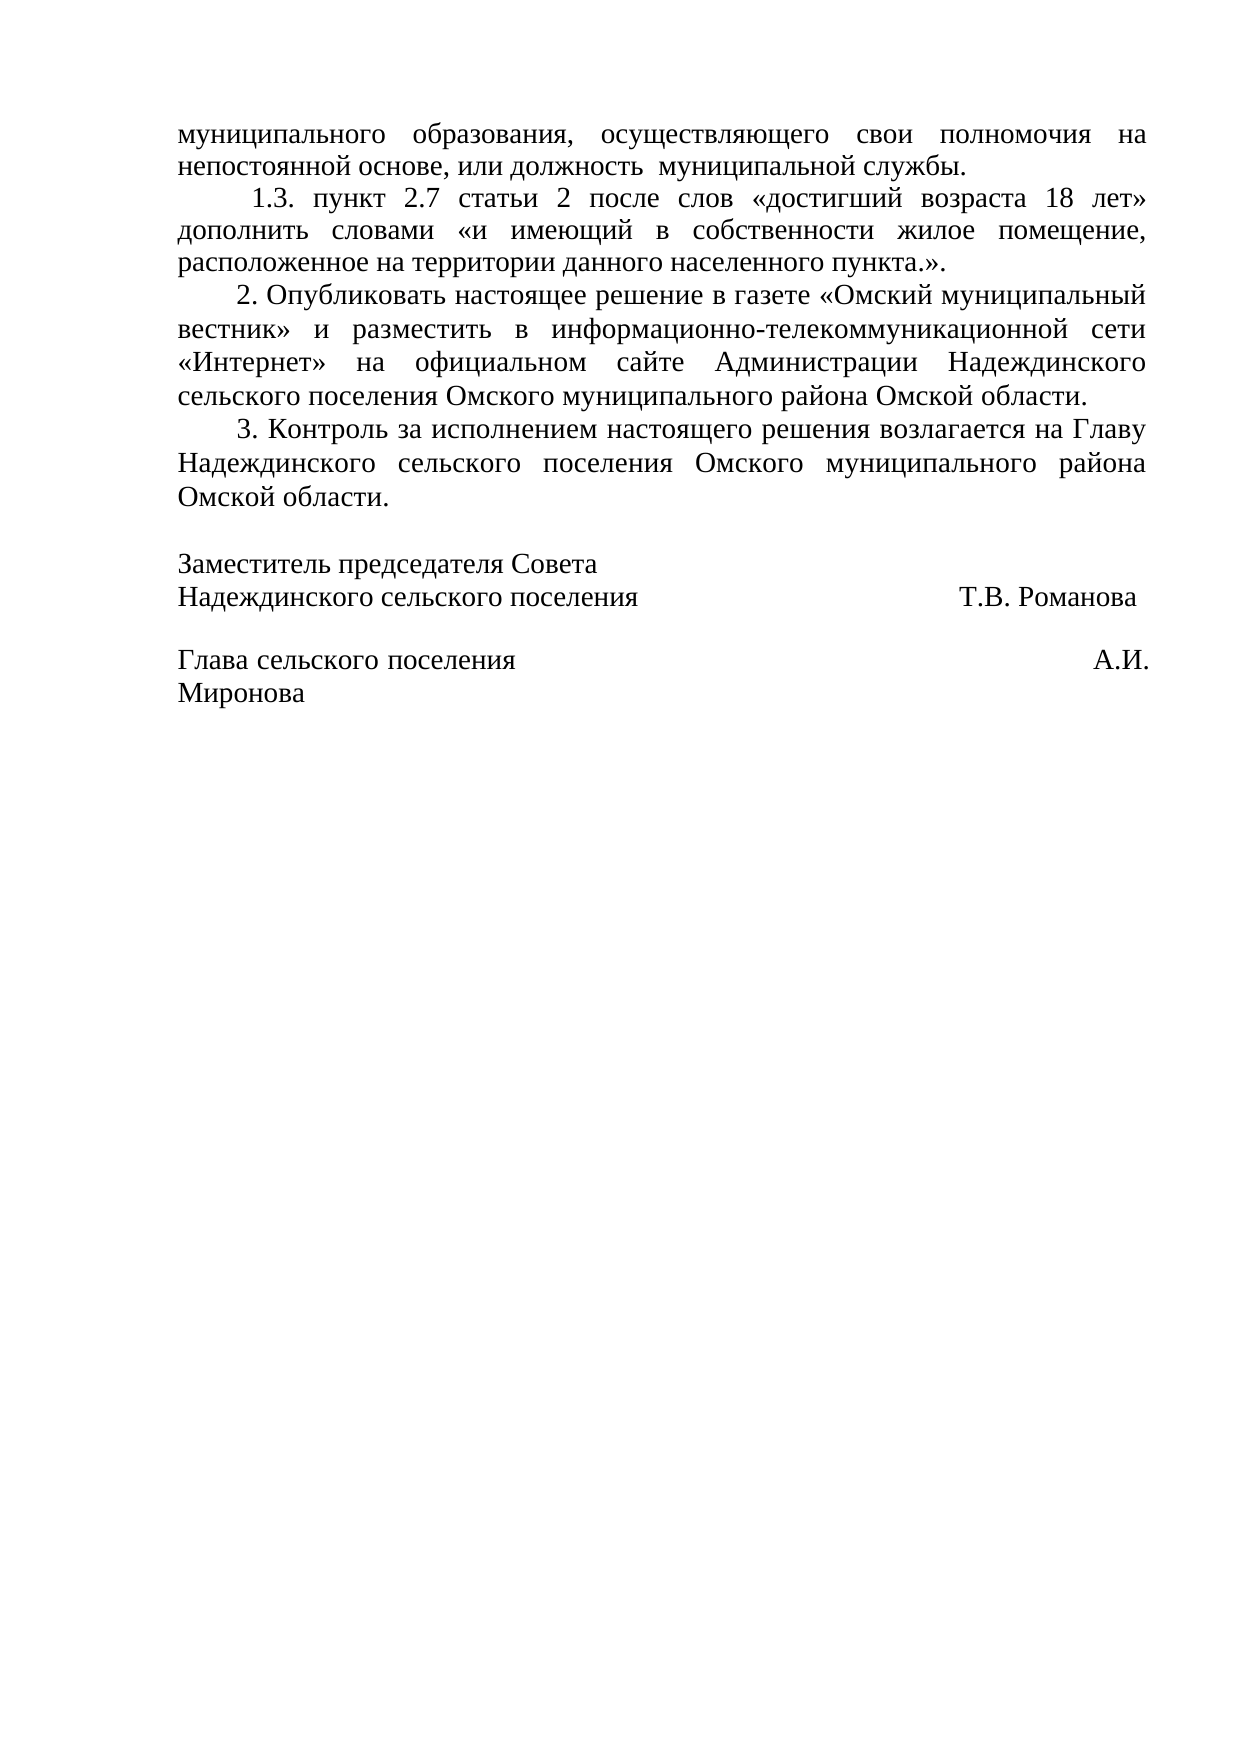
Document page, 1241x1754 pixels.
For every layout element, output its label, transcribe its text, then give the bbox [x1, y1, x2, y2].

text 2. Опубликовать настоящее решение в газете «Омский муниципальный вестник» и разместить в информационно-телекоммуникационной сети «Интернет» на официальном сайте Администрации Надеждинского сельского поселения Омского муниципального района Омской области. [177, 277, 1147, 412]
text Заместитель председателя Совета [177, 546, 1152, 579]
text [177, 118, 1147, 182]
text 1.3. пункт 2.7 статьи 2 после слов «достигший возраста 18 лет» дополнить словами «и имеющий в собственности жилое помещение, расположенное на территории данного населенного пункта.». [177, 182, 1147, 277]
text Глава сельского поселения А.И. Миронова [177, 642, 1152, 709]
text Надеждинского сельского поселения Т.В. Романова [177, 579, 1152, 613]
text 3. Контроль за исполнением настоящего решения возлагается на Главу Надеждинского сельского поселения Омского муниципального района Омской области. [177, 412, 1147, 512]
